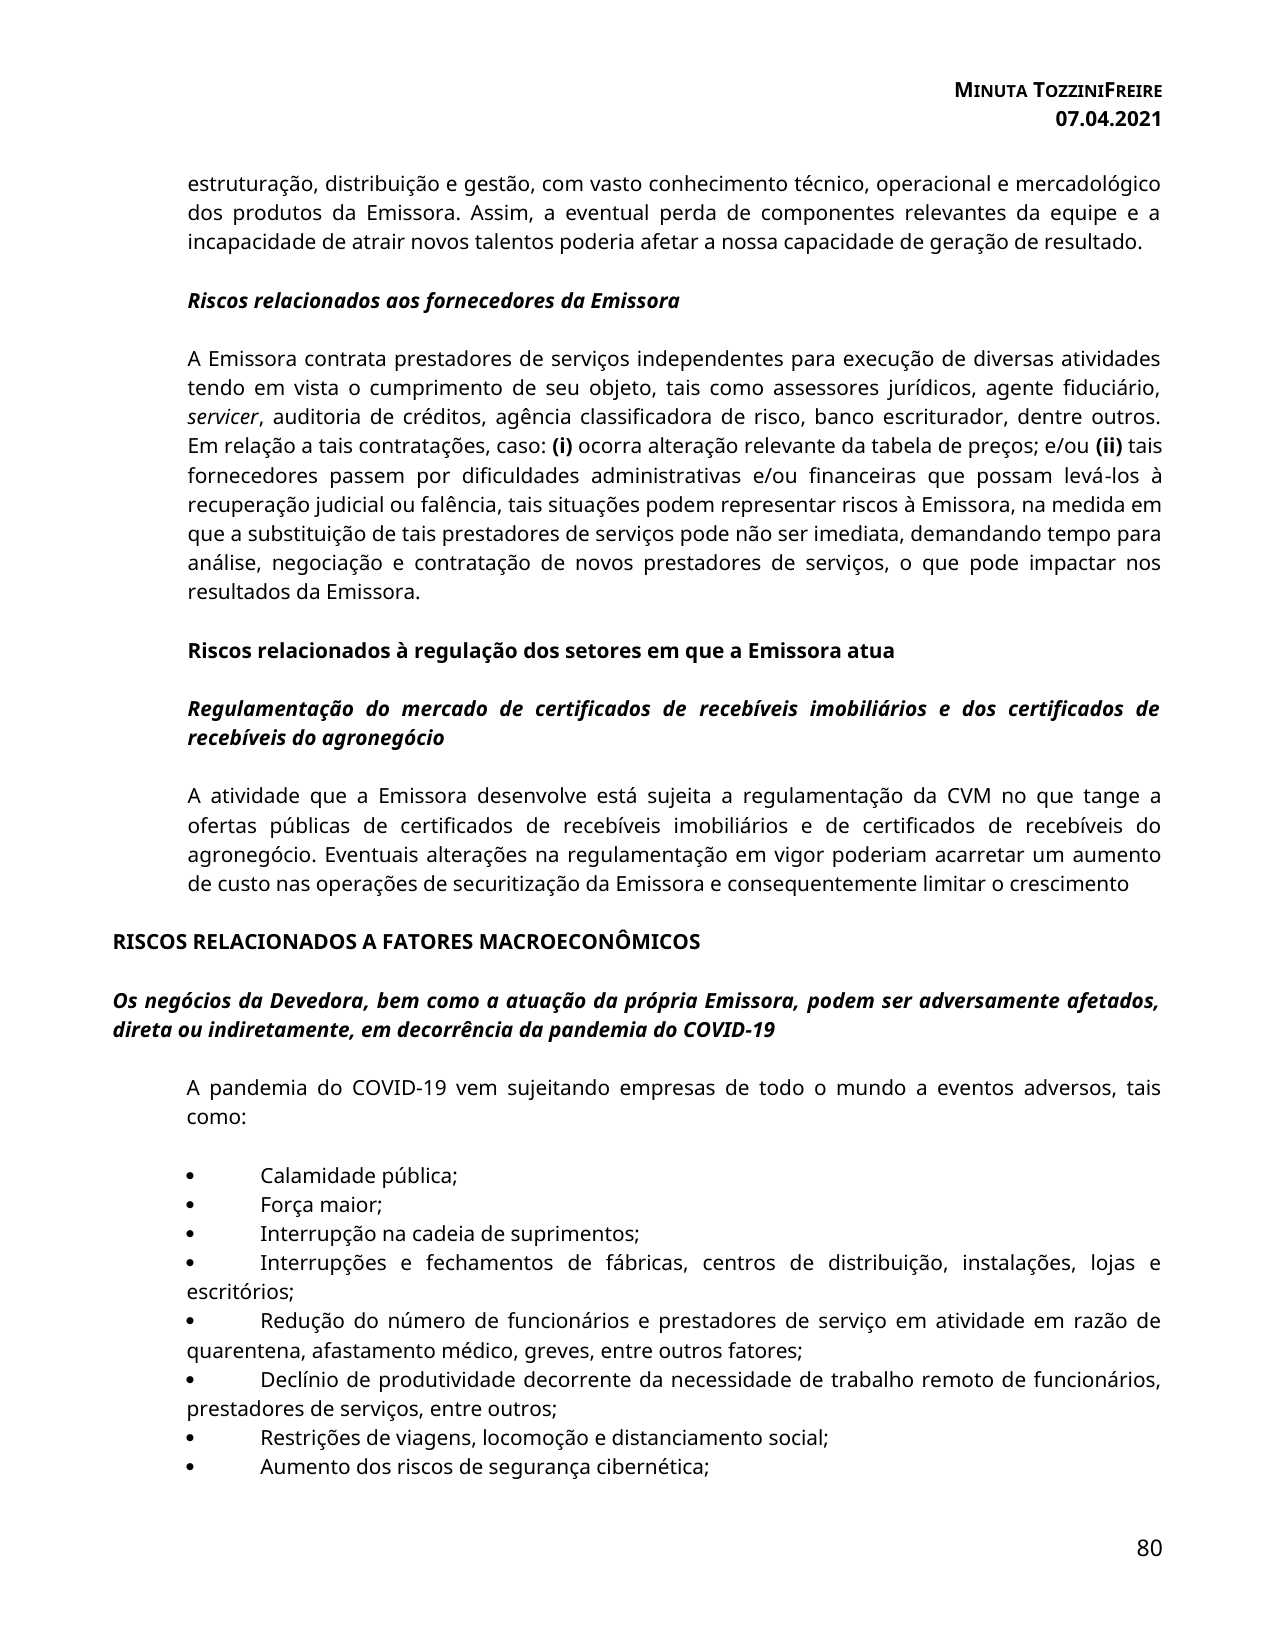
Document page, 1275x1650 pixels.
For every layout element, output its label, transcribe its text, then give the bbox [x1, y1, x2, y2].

text Os negócios da Devedora, bem como a atuação da própria Emissora, podem ser adversamente afetados, direta ou indiretamente, em decorrência da pandemia do COVID-19 [112, 985, 1162, 1043]
text A pandemia do COVID-19 vem sujeitando empresas de todo o mundo a eventos adversos, tais como: [186, 1073, 1162, 1131]
list Declínio de produtividade decorrente da necessidade de trabalho remoto de funcionários, prestadores de serviços, entre outros; [186, 1364, 1162, 1423]
list Calamidade pública; [186, 1160, 1162, 1189]
list Restrições de viagens, locomoção e distanciamento social; [186, 1423, 1162, 1452]
text RISCOS RELACIONADOS A FATORES MACROECONÔMICOS [112, 927, 1162, 956]
text A Emissora contrata prestadores de serviços independentes para execução de diversas atividades tendo em vista o cumprimento de seu objeto, tais como assessores jurídicos, agente fiduciário, servicer, auditoria de créditos, agência classificadora de risco, banco escriturador, dentre outros. Em relação a tais contratações, caso: (i) ocorra alteração relevante da tabela de preços; e/ou (ii) tais fornecedores passem por dificuldades administrativas e/ou financeiras que possam levá‐los à recuperação judicial ou falência, tais situações podem representar riscos à Emissora, na medida em que a substituição de tais prestadores de serviços pode não ser imediata, demandando tempo para análise, negociação e contratação de novos prestadores de serviços, o que pode impactar nos resultados da Emissora. [187, 343, 1162, 606]
list Interrupção na cadeia de suprimentos; [186, 1218, 1162, 1248]
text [187, 168, 1162, 256]
list Redução do número de funcionários e prestadores de serviço em atividade em razão de quarentena, afastamento médico, greves, entre outros fatores; [186, 1306, 1162, 1364]
list Aumento dos riscos de segurança cibernética; [186, 1452, 1162, 1481]
text Riscos relacionados aos fornecedores da Emissora [187, 285, 1162, 314]
text A atividade que a Emissora desenvolve está sujeita a regulamentação da CVM no que tange a ofertas públicas de certificados de recebíveis imobiliários e de certificados de recebíveis do agronegócio. Eventuais alterações na regulamentação em vigor poderiam acarretar um aumento de custo nas operações de securitização da Emissora e consequentemente limitar o crescimento [187, 781, 1162, 898]
text Riscos relacionados à regulação dos setores em que a Emissora atua [187, 635, 1162, 664]
list Interrupções e fechamentos de fábricas, centros de distribuição, instalações, lojas e escritórios; [186, 1248, 1162, 1306]
text Regulamentação do mercado de certificados de recebíveis imobiliários e dos certificados de recebíveis do agronegócio [187, 693, 1162, 752]
list Força maior; [186, 1189, 1162, 1218]
